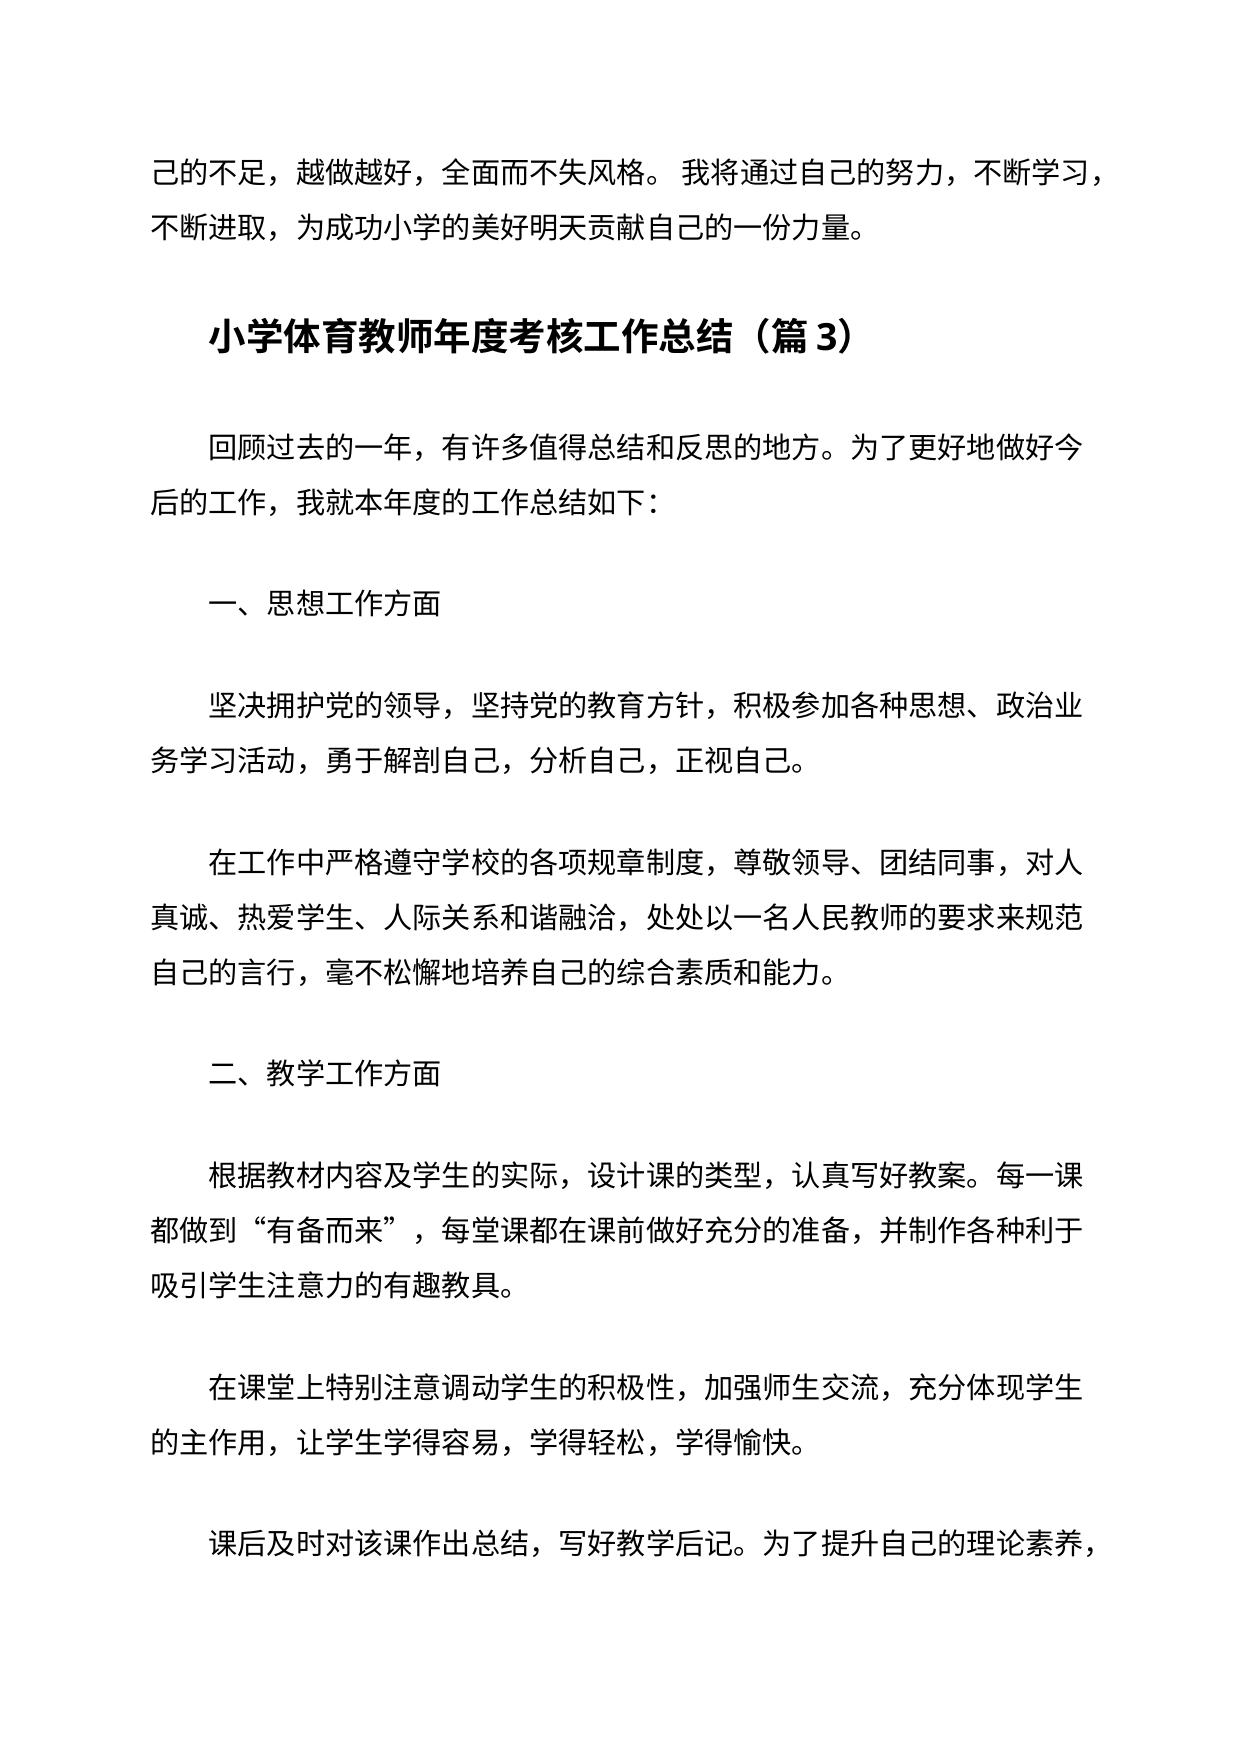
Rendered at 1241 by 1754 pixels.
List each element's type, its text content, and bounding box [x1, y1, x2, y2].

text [150, 1521, 1090, 1563]
text 一、思想工作方面 [150, 581, 1090, 623]
text 根据教材内容及学生的实际，设计课的类型，认真写好教案。每一课都做到“有备而来”，每堂课都在课前做好充分的准备，并制作各种利于吸引学生注意力的有趣教具。 [150, 1153, 1090, 1305]
text 坚决拥护党的领导，坚持党的教育方针，积极参加各种思想、政治业务学习活动，勇于解剖自己，分析自己，正视自己。 [150, 683, 1090, 780]
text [150, 150, 1090, 247]
text 回顾过去的一年，有许多值得总结和反思的地方。为了更好地做好今后的工作，我就本年度的工作总结如下： [150, 424, 1090, 521]
text 在课堂上特别注意调动学生的积极性，加强师生交流，充分体现学生的主作用，让学生学得容易，学得轻松，学得愉快。 [150, 1364, 1090, 1461]
text 二、教学工作方面 [150, 1051, 1090, 1093]
text 在工作中严格遵守学校的各项规章制度，尊敬领导、团结同事，对人真诚、热爱学生、人际关系和谐融洽，处处以一名人民教师的要求来规范自己的言行，毫不松懈地培养自己的综合素质和能力。 [150, 839, 1090, 991]
text 小学体育教师年度考核工作总结（篇3） [150, 307, 1090, 361]
